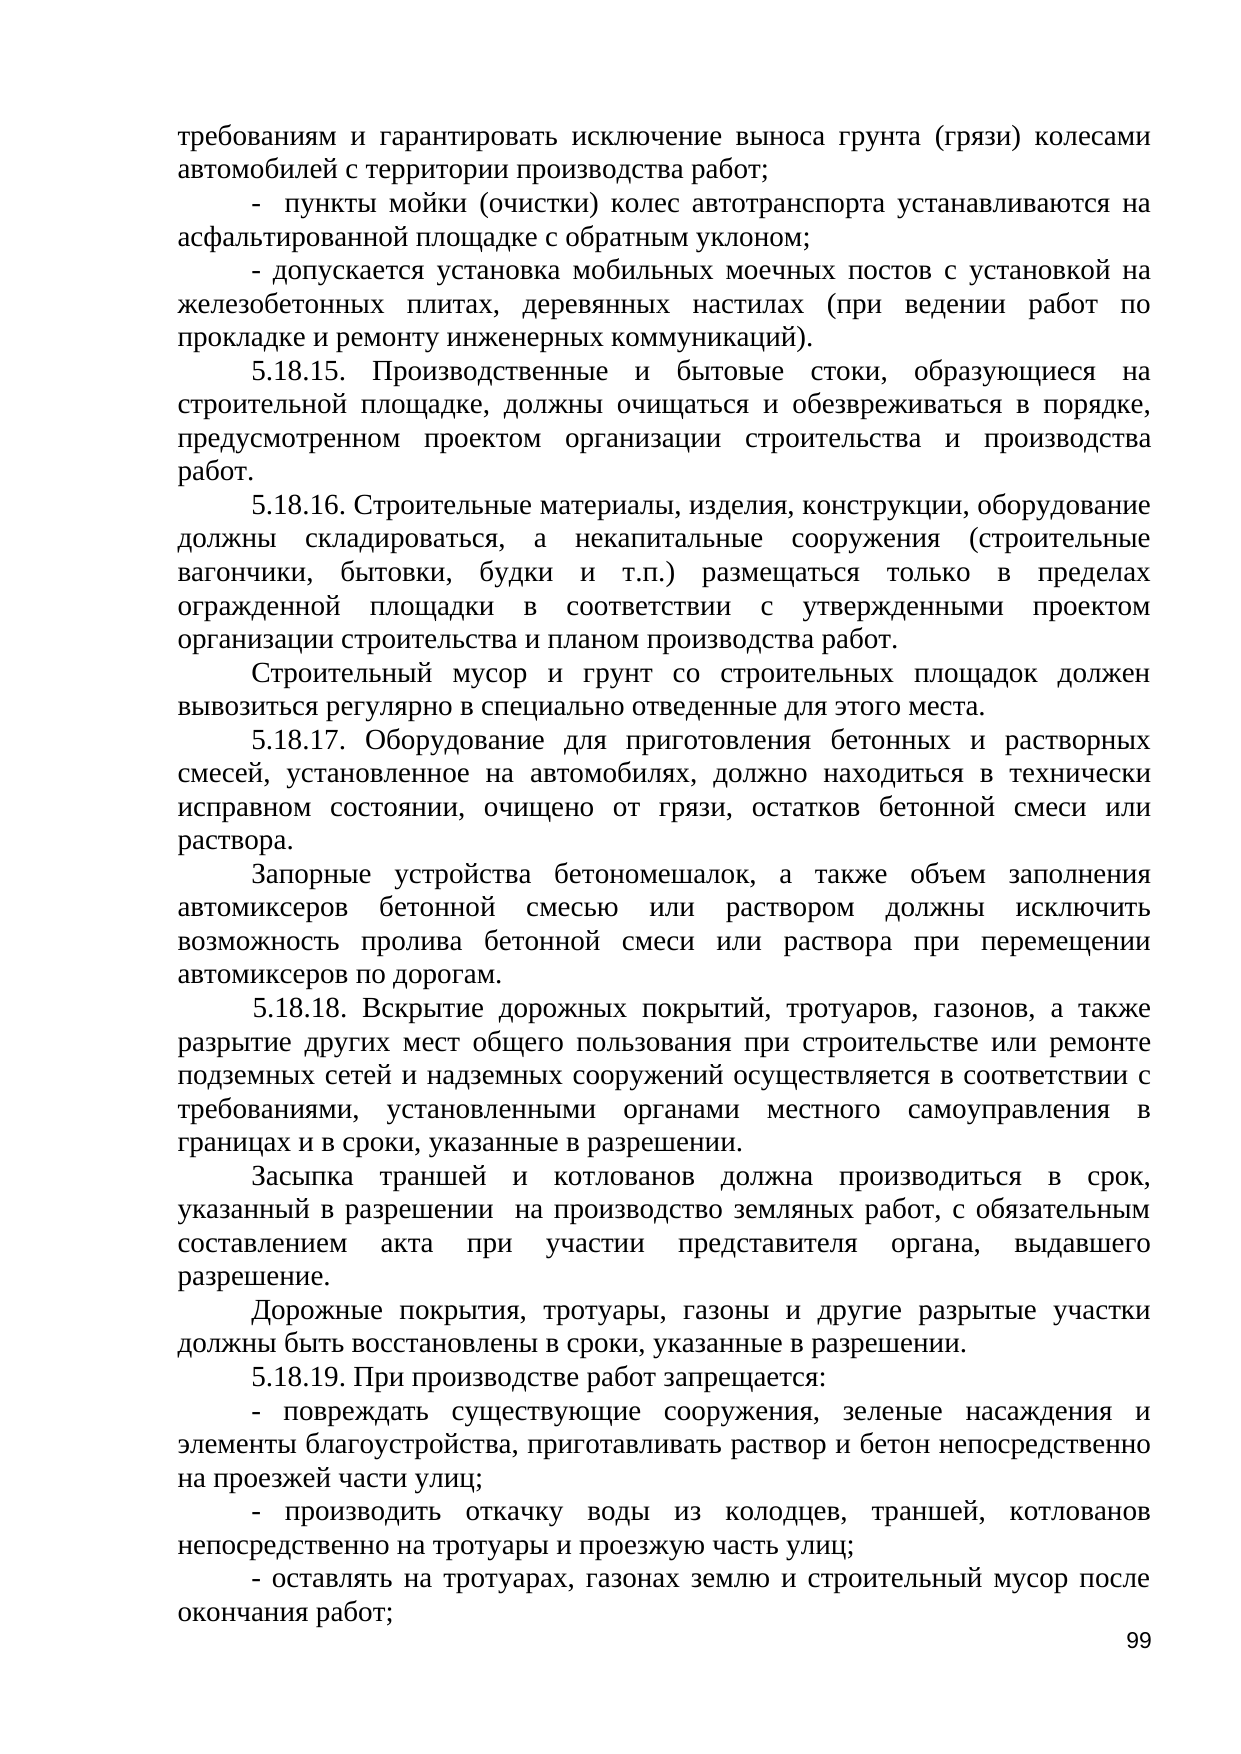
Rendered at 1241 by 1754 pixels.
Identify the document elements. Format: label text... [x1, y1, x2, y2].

text - оставлять на тротуарах, газонах землю и строительный мусор после окончания работ; [177, 1560, 1152, 1627]
text Засыпка траншей и котлованов должна производиться в срок, указанный в разрешении на производство земляных работ, с обязательным составлением акта при участии представителя органа, выдавшего разрешение. [177, 1158, 1152, 1292]
text Дорожные покрытия, тротуары, газоны и другие разрытые участки должны быть восстановлены в сроки, указанные в разрешении. [177, 1292, 1152, 1359]
text - производить откачку воды из колодцев, траншей, котлованов непосредственно на тротуары и проезжую часть улиц; [177, 1493, 1152, 1560]
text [177, 118, 1152, 185]
text 5.18.16. Строительные материалы, изделия, конструкции, оборудование должны складироваться, а некапитальные сооружения (строительные вагончики, бытовки, будки и т.п.) размещаться только в пределах огражденной площадки в соответствии с утвержденными проектом организации строительства и планом производства работ. [177, 487, 1152, 655]
text 5.18.15. Производственные и бытовые стоки, образующиеся на строительной площадке, должны очищаться и обезвреживаться в порядке, предусмотренном проектом организации строительства и производства работ. [177, 353, 1152, 487]
text Запорные устройства бетономешалок, а также объем заполнения автомиксеров бетонной смесью или раствором должны исключить возможность пролива бетонной смеси или раствора при перемещении автомиксеров по дорогам. [177, 856, 1152, 990]
text 5.18.19. При производстве работ запрещается: [177, 1359, 1152, 1393]
text - пункты мойки (очистки) колес автотранспорта устанавливаются на асфальтированной площадке с обратным уклоном; [177, 185, 1152, 252]
text 5.18.18. Вскрытие дорожных покрытий, тротуаров, газонов, а также разрытие других мест общего пользования при строительстве или ремонте подземных сетей и надземных сооружений осуществляется в соответствии с требованиями, установленными органами местного самоуправления в границах и в сроки, указанные в разрешении. [177, 990, 1152, 1158]
text - повреждать существующие сооружения, зеленые насаждения и элементы благоустройства, приготавливать раствор и бетон непосредственно на проезжей части улиц; [177, 1393, 1152, 1493]
text - допускается установка мобильных моечных постов с установкой на железобетонных плитах, деревянных настилах (при ведении работ по прокладке и ремонту инженерных коммуникаций). [177, 252, 1152, 353]
text 5.18.17. Оборудование для приготовления бетонных и растворных смесей, установленное на автомобилях, должно находиться в технически исправном состоянии, очищено от грязи, остатков бетонной смеси или раствора. [177, 722, 1152, 856]
text Строительный мусор и грунт со строительных площадок должен вывозиться регулярно в специально отведенные для этого места. [177, 655, 1152, 722]
